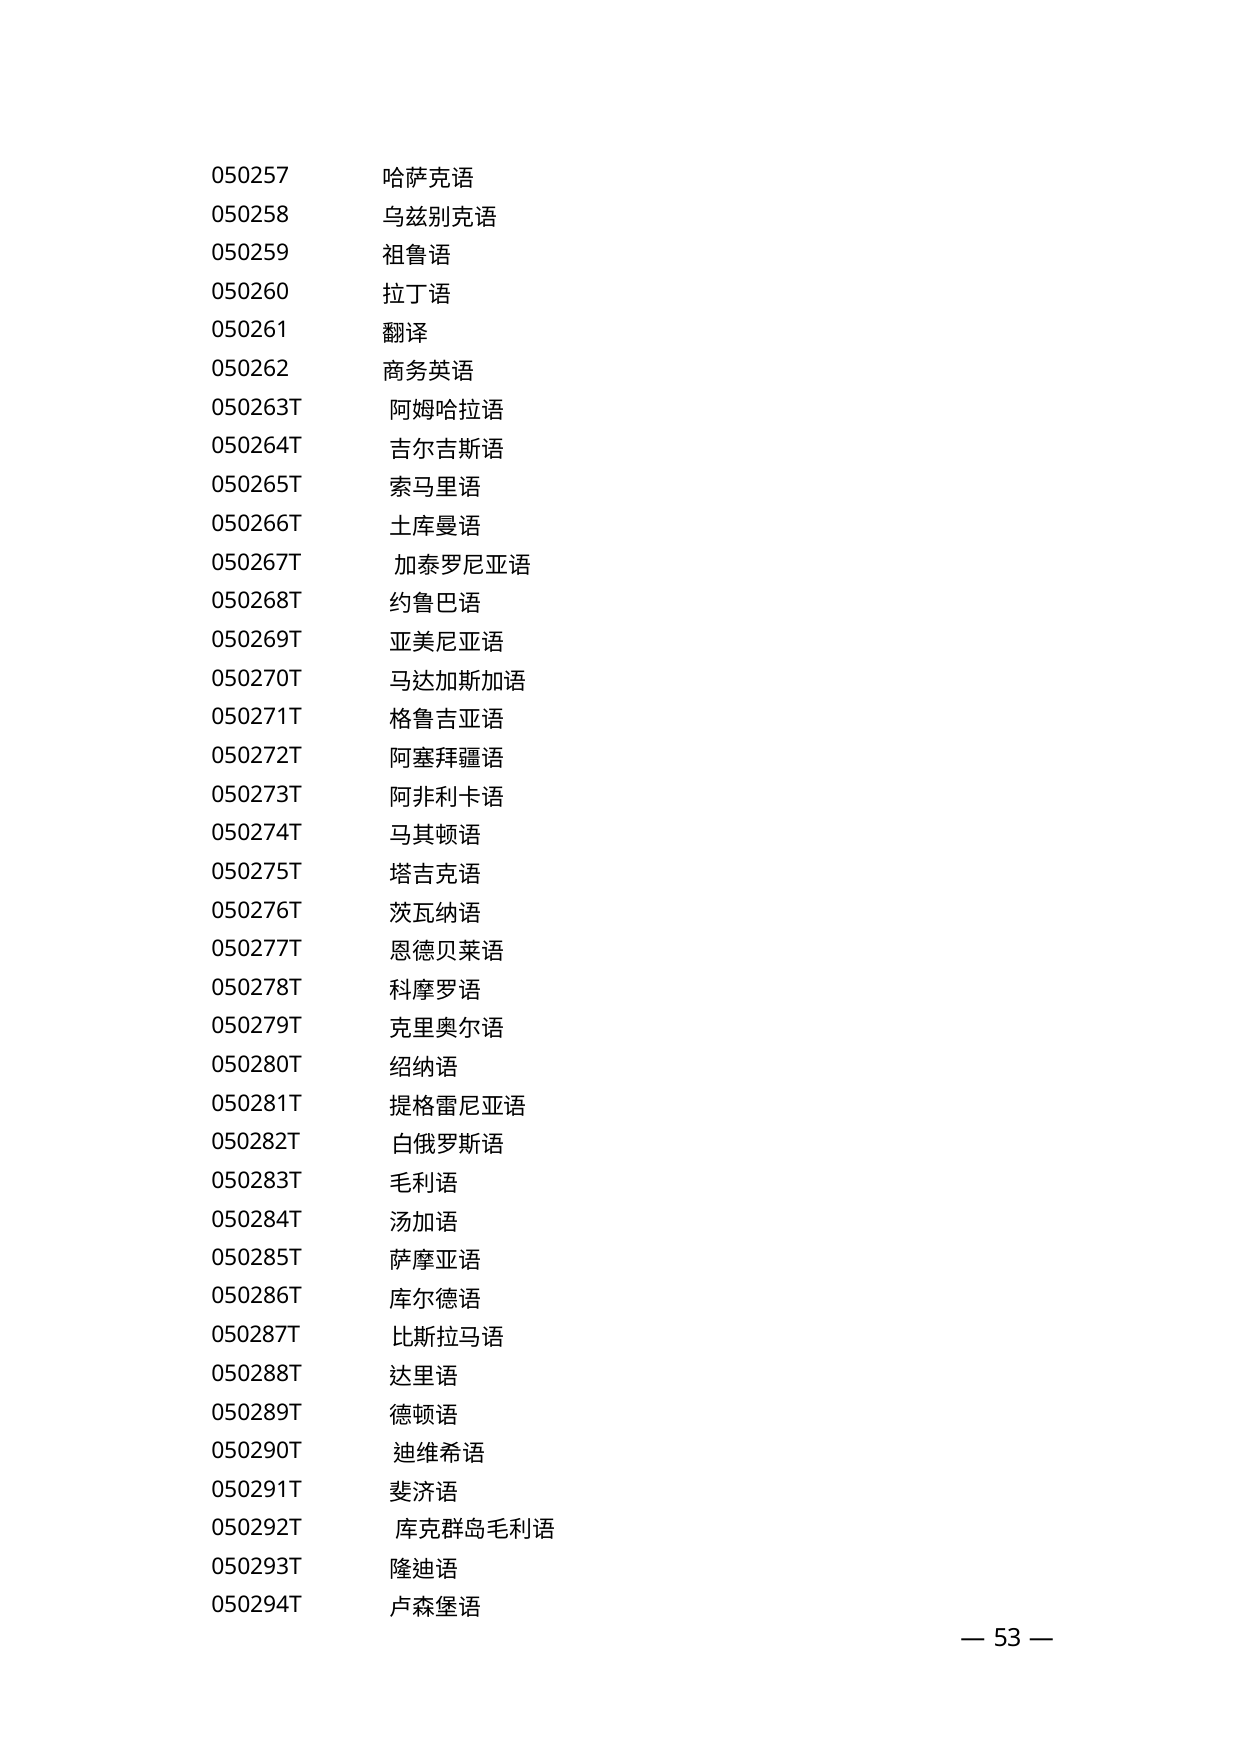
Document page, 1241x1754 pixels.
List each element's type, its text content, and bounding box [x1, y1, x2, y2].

text 050279T 克里奥尔语 [211, 1012, 1054, 1041]
text 050278T 科摩罗语 [211, 974, 1054, 1003]
text 050284T 汤加语 [211, 1205, 1054, 1234]
text 050294T 卢森堡语 [211, 1591, 1054, 1620]
text 050266T 土库曼语 [211, 510, 1054, 539]
text 050264T 吉尔吉斯语 [211, 432, 1054, 461]
text 050258 乌兹别克语 [211, 201, 1054, 229]
text 050277T 恩德贝莱语 [211, 935, 1054, 964]
text 050273T 阿非利卡语 [211, 780, 1054, 809]
text 050260 拉丁语 [211, 278, 1054, 307]
text 050263T 阿姆哈拉语 [211, 393, 1054, 423]
text 050288T 达里语 [211, 1360, 1054, 1389]
text 050275T 塔吉克语 [211, 858, 1054, 887]
text 050261 翻译 [211, 316, 1054, 345]
text 050293T 隆迪语 [211, 1553, 1054, 1581]
text 050267T 加泰罗尼亚语 [211, 548, 1054, 577]
text 050271T 格鲁吉亚语 [211, 703, 1054, 732]
text 050269T 亚美尼亚语 [211, 626, 1054, 655]
text 050289T 德顿语 [211, 1398, 1054, 1427]
text 050265T 索马里语 [211, 471, 1054, 500]
text 050268T 约鲁巴语 [211, 587, 1054, 616]
text 050259 祖鲁语 [211, 239, 1054, 268]
text 050276T 茨瓦纳语 [211, 896, 1054, 926]
text 050287T 比斯拉马语 [211, 1321, 1054, 1350]
text 050285T 萨摩亚语 [211, 1244, 1054, 1273]
text 050286T 库尔德语 [211, 1282, 1054, 1311]
text 050282T 白俄罗斯语 [211, 1128, 1054, 1157]
text 050270T 马达加斯加语 [211, 664, 1054, 693]
text 050283T 毛利语 [211, 1167, 1054, 1196]
text 050290T 迪维希语 [211, 1437, 1054, 1466]
text 050281T 提格雷尼亚语 [211, 1089, 1054, 1118]
text 050280T 绍纳语 [211, 1051, 1054, 1080]
text 050262 商务英语 [211, 355, 1054, 384]
text 050291T 斐济语 [211, 1475, 1054, 1504]
text 050274T 马其顿语 [211, 819, 1054, 848]
text 050292T 库克群岛毛利语 [211, 1514, 1054, 1543]
text 050272T 阿塞拜疆语 [211, 742, 1054, 771]
text 050257 哈萨克语 [211, 162, 1054, 191]
